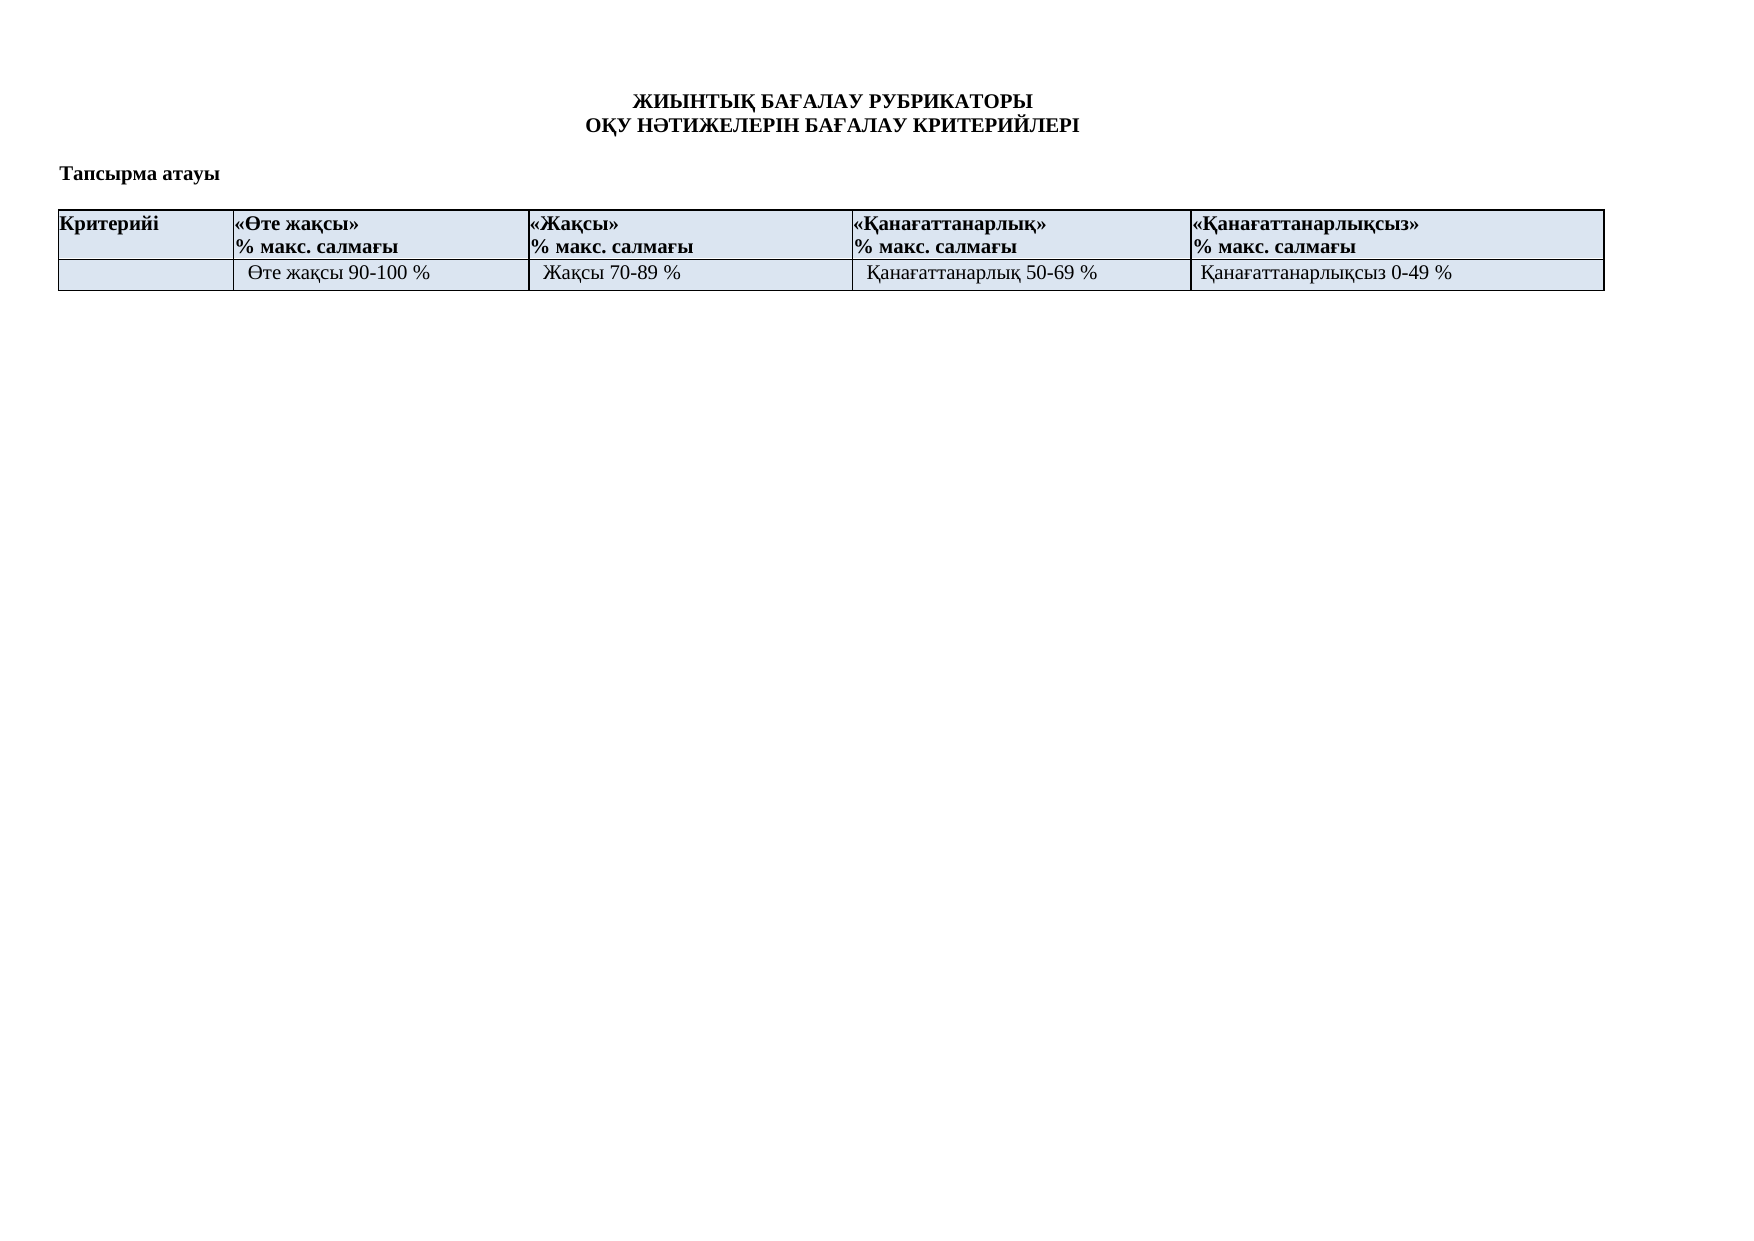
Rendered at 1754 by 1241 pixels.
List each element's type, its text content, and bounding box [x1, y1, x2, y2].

table_header «Қанағаттанарлық» % макс. салмағы [853, 211, 1190, 258]
table_header Критерийі [59, 211, 233, 258]
table_header «Өте жақсы» % макс. салмағы [234, 211, 528, 258]
table_cell [59, 260, 233, 290]
table_cell Қанағаттанарлықсыз 0-49 % [1192, 260, 1603, 290]
table_header «Қанағаттанарлықсыз» % макс. салмағы [1192, 211, 1603, 258]
table_header «Жақсы» % макс. салмағы [530, 211, 852, 258]
table_cell Жақсы 70-89 % [530, 260, 852, 290]
text ОҚУ НӘТИЖЕЛЕРІН БАҒАЛАУ КРИТЕРИЙЛЕРІ [59, 113, 1606, 137]
table_cell Қанағаттанарлық 50-69 % [853, 260, 1190, 290]
table_cell Өте жақсы 90-100 % [234, 260, 528, 290]
text ЖИЫНТЫҚ БАҒАЛАУ РУБРИКАТОРЫ [59, 88, 1606, 113]
text Тапсырма атауы [59, 161, 1606, 185]
